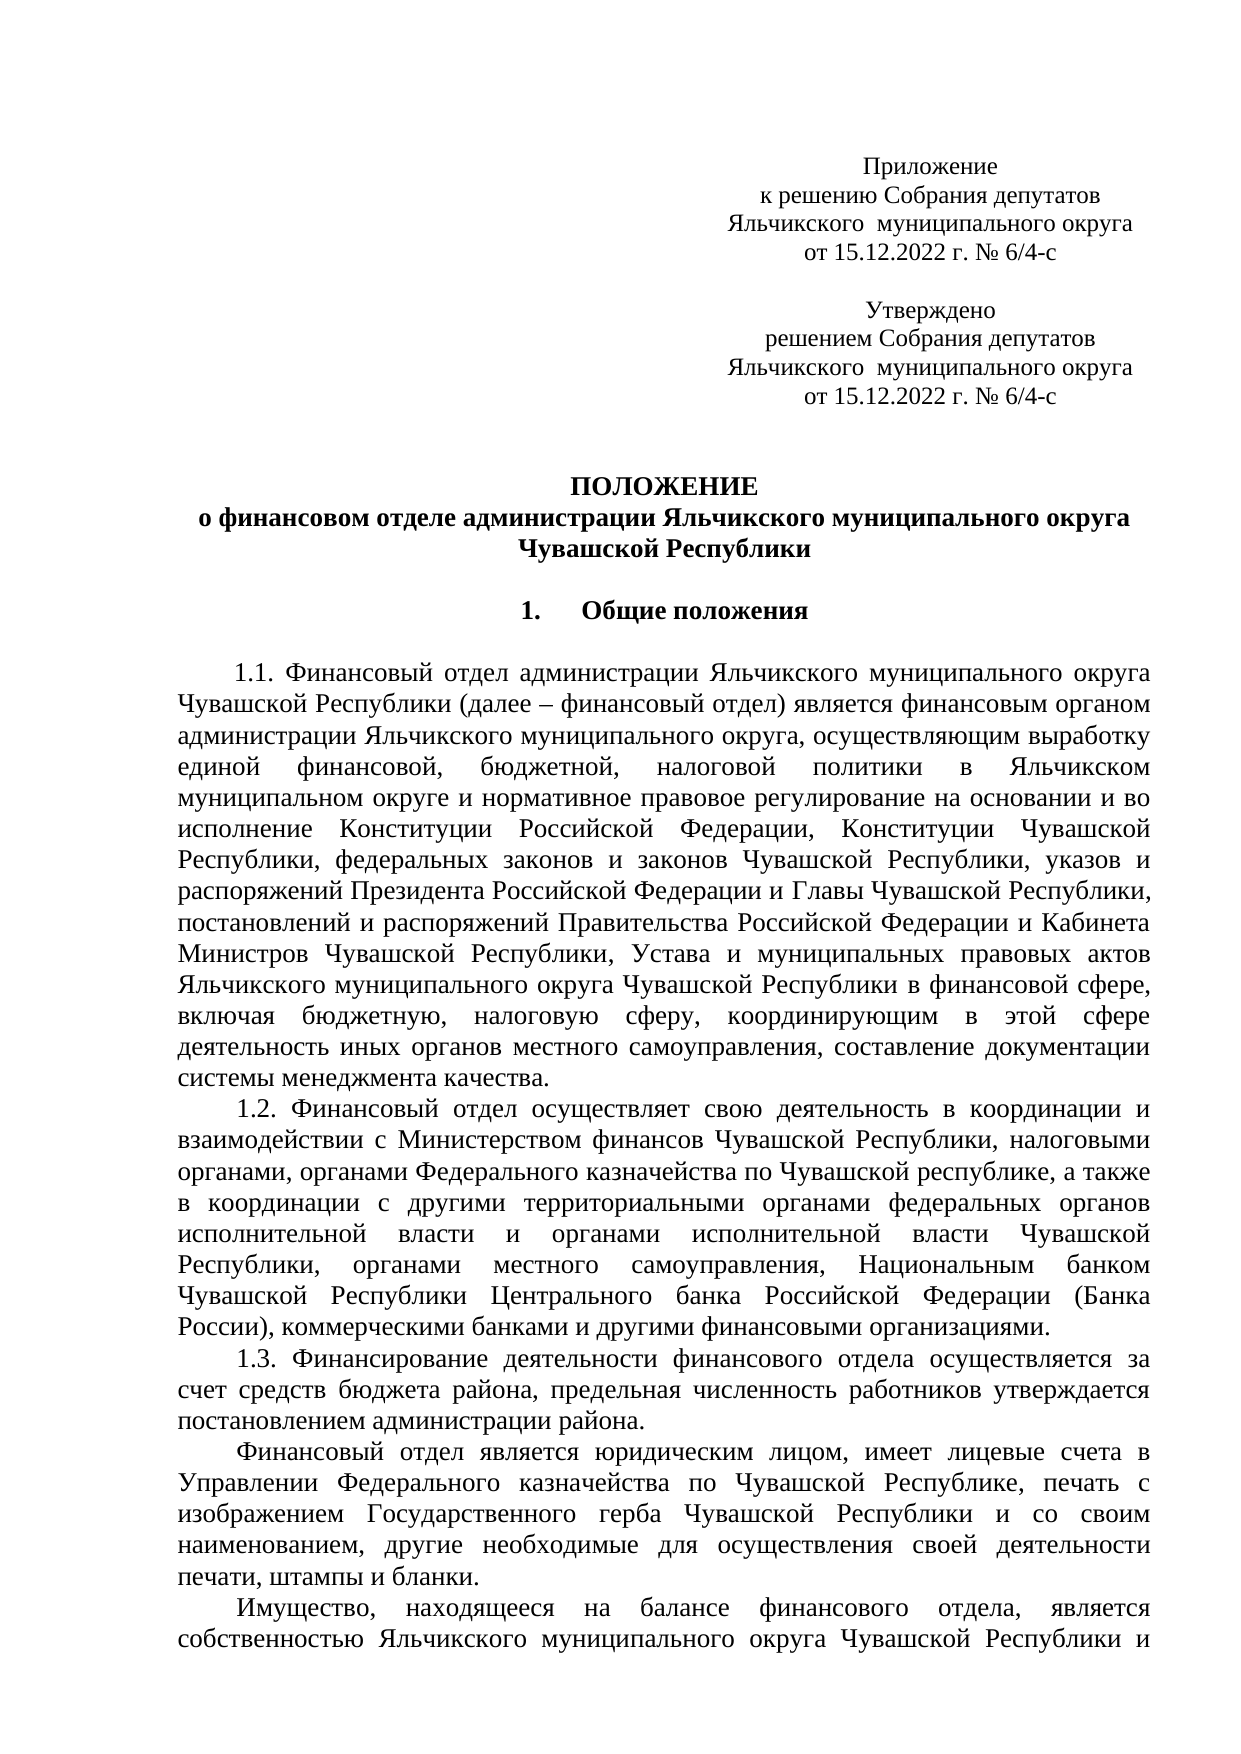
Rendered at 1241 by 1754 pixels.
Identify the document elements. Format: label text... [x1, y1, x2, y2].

text 1.1. Финансовый отдел администрации Яльчикского муниципального округа Чувашской Республики (далее – финансовый отдел) является финансовым органом администрации Яльчикского муниципального округа, осуществляющим выработку единой финансовой, бюджетной, налоговой политики в Яльчикском муниципальном округе и нормативное правовое регулирование на основании и во исполнение Конституции Российской Федерации, Конституции Чувашской Республики, федеральных законов и законов Чувашской Республики, указов и распоряжений Президента Российской Федерации и Главы Чувашской Республики, постановлений и распоряжений Правительства Российской Федерации и Кабинета Министров Чувашской Республики, Устава и муниципальных правовых актов Яльчикского муниципального округа Чувашской Республики в финансовой сфере, включая бюджетную, налоговую сферу, координирующим в этой сфере деятельность иных органов местного самоуправления, составление документации системы менеджмента качества. [177, 656, 1152, 1092]
text Утверждено решением Собрания депутатов Яльчикского муниципального округа от 15.12.2022 г. № 6/4-с [709, 295, 1152, 410]
text ПОЛОЖЕНИЕ [177, 469, 1152, 501]
text 1.3. Финансирование деятельности финансового отдела осуществляется за счет средств бюджета района, предельная численность работников утверждается постановлением администрации района. [177, 1342, 1152, 1435]
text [177, 1591, 1152, 1653]
text Финансовый отдел является юридическим лицом, имеет лицевые счета в Управлении Федерального казначейства по Чувашской Республике, печать с изображением Государственного герба Чувашской Республики и со своим наименованием, другие необходимые для осуществления своей деятельности печати, штампы и бланки. [177, 1435, 1152, 1591]
text о финансовом отделе администрации Яльчикского муниципального округа Чувашской Республики [177, 501, 1152, 563]
text Приложение к решению Собрания депутатов Яльчикского муниципального округа от 15.12.2022 г. № 6/4-с [709, 151, 1152, 266]
text 1. Общие положения [177, 594, 1152, 625]
text 1.2. Финансовый отдел осуществляет свою деятельность в координации и взаимодействии с Министерством финансов Чувашской Республики, налоговыми органами, органами Федерального казначейства по Чувашской республике, а также в координации с другими территориальными органами федеральных органов исполнительной власти и органами исполнительной власти Чувашской Республики, органами местного самоуправления, Национальным банком Чувашской Республики Центрального банка Российской Федерации (Банка России), коммерческими банками и другими финансовыми организациями. [177, 1092, 1152, 1342]
